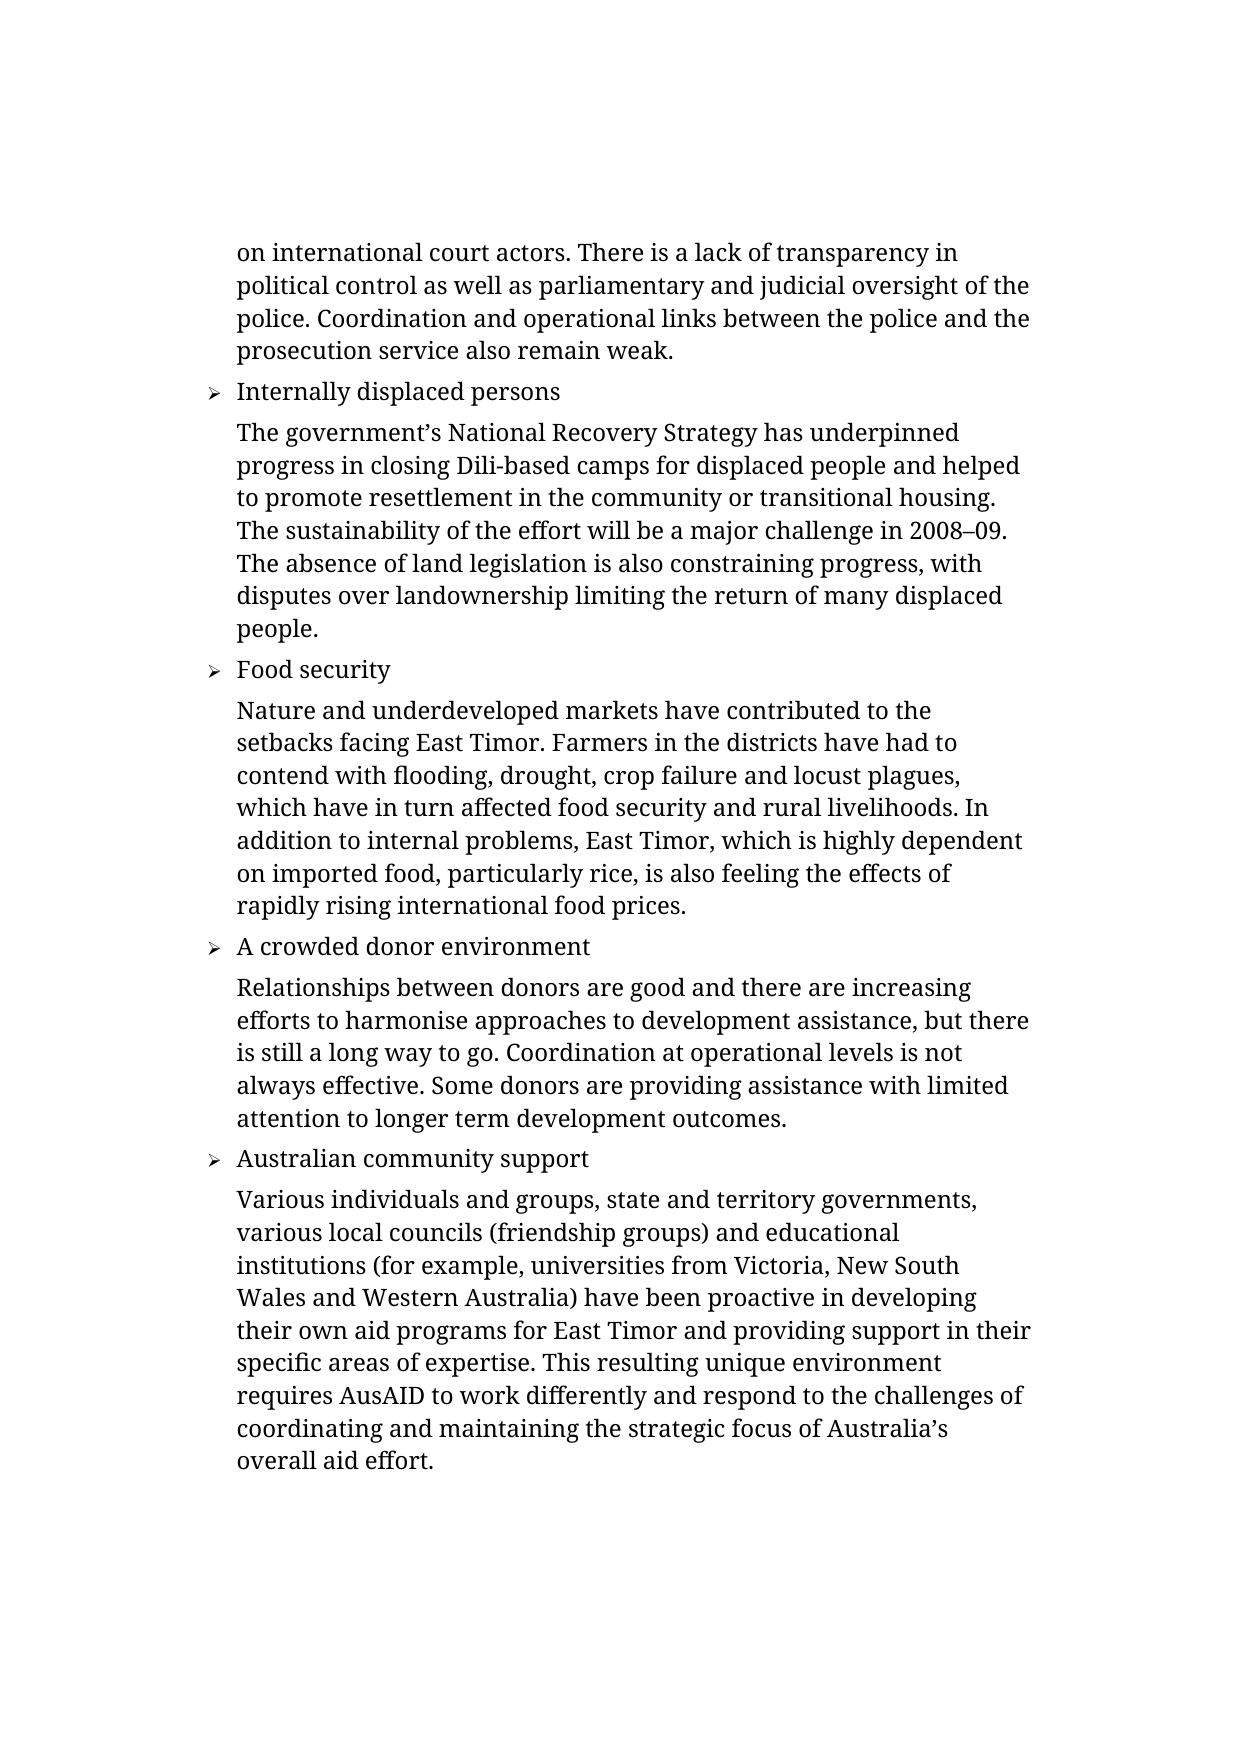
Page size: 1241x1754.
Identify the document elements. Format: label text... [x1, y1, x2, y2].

list Internally displaced persons [207, 375, 1033, 408]
list Australian community support [207, 1142, 1033, 1175]
text The government’s National Recovery Strategy has underpinned progress in closing Dili-based camps for displaced people and helped to promote resettlement in the community or transitional housing. The sustainability of the effort will be a major challenge in 2008–09. The absence of land legislation is also constraining progress, with disputes over landownership limiting the return of many displaced people. [236, 416, 1033, 644]
list A crowded donor environment [207, 930, 1033, 963]
list Food security [207, 652, 1033, 685]
text Relationships between donors are good and there are increasing efforts to harmonise approaches to development assistance, but there is still a long way to go. Coordination at operational levels is not always effective. Some donors are providing assistance with limited attention to longer term development outcomes. [236, 971, 1033, 1134]
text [236, 236, 1033, 367]
text Nature and underdeveloped markets have contributed to the setbacks facing . Farmers in the districts have had to contend with flooding, drought, crop failure and locust plagues, which have in turn affected food security and rural livelihoods. In addition to internal problems, , which is highly dependent on imported food, particularly rice, is also feeling the effects of rapidly rising international food prices. [236, 693, 1033, 922]
text Various individuals and groups, state and territory governments, various local councils (friendship groups) and educational institutions (for example, universities from Victoria, New South Wales and Western Australia) have been proactive in developing their own aid programs for East Timor and providing support in their specific areas of expertise. This resulting unique environment requires AusAID to work differently and respond to the challenges of coordinating and maintaining the strategic focus of ’s overall aid effort. [236, 1183, 1033, 1477]
